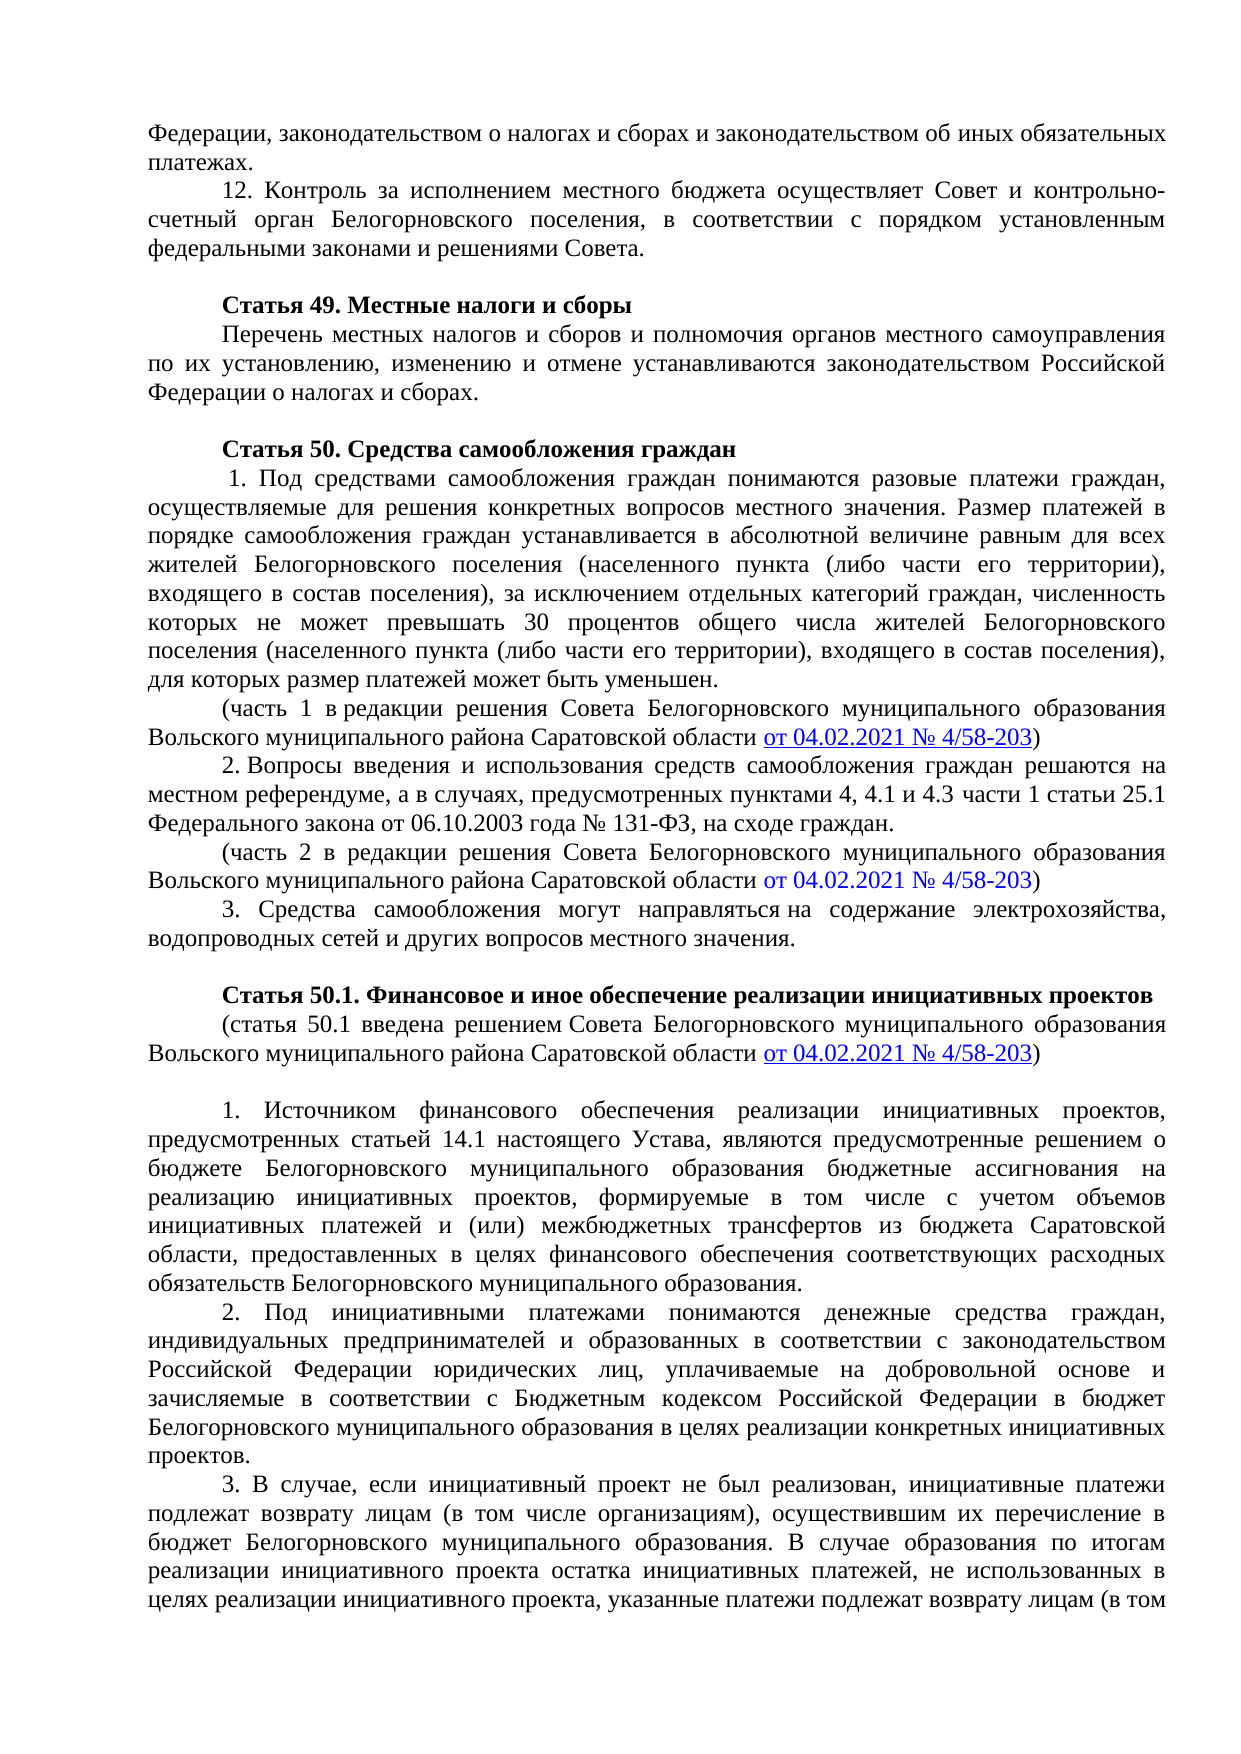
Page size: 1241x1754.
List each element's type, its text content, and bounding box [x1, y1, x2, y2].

text 3. Средства самообложения могут направляться на содержание электрохозяйства, водопроводных сетей и других вопросов местного значения. [148, 894, 1167, 952]
text (часть 2 в редакции решения Совета Белогорновского муниципального образования Вольского муниципального района Саратовской области от 04.02.2021 № 4/58-203) [148, 837, 1167, 894]
text Статья 49. Местные налоги и сборы [148, 291, 1167, 319]
text (статья 50.1 введена решением Совета Белогорновского муниципального образования Вольского муниципального района Саратовской области от 04.02.2021 № 4/58-203) [148, 1009, 1167, 1067]
text 12. Контроль за исполнением местного бюджета осуществляет Совет и контрольно-счетный орган Белогорновского поселения, в соответствии с порядком установленным федеральными законами и решениями Совета. [148, 176, 1167, 262]
text Статья 50.1. Финансовое и иное обеспечение реализации инициативных проектов [148, 981, 1167, 1009]
text (часть 1 в редакции решения Совета Белогорновского муниципального образования Вольского муниципального района Саратовской области от 04.02.2021 № 4/58-203) [148, 693, 1167, 751]
text Статья 50. Средства самообложения граждан [148, 434, 1167, 463]
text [148, 118, 1167, 176]
text 2. Вопросы введения и использования средств самообложения граждан решаются на местном референдуме, а в случаях, предусмотренных пунктами 4, 4.1 и 4.3 части 1 статьи 25.1 Федерального закона от 06.10.2003 года № 131-ФЗ, на сходе граждан. [148, 751, 1167, 837]
text Перечень местных налогов и сборов и полномочия органов местного самоуправления по их установлению, изменению и отмене устанавливаются законодательством Российской Федерации о налогах и сборах. [148, 319, 1167, 406]
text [148, 1469, 1167, 1613]
text 1. Под средствами самообложения граждан понимаются разовые платежи граждан, осуществляемые для решения конкретных вопросов местного значения. Размер платежей в порядке самообложения граждан устанавливается в абсолютной величине равным для всех жителей Белогорновского поселения (населенного пункта (либо части его территории), входящего в состав поселения), за исключением отдельных категорий граждан, численность которых не может превышать 30 процентов общего числа жителей Белогорновского поселения (населенного пункта (либо части его территории), входящего в состав поселения), для которых размер платежей может быть уменьшен. [148, 463, 1167, 693]
text 1. Источником финансового обеспечения реализации инициативных проектов, предусмотренных статьей 14.1 настоящего Устава, являются предусмотренные решением о бюджете Белогорновского муниципального образования бюджетные ассигнования на реализацию инициативных проектов, формируемые в том числе с учетом объемов инициативных платежей и (или) межбюджетных трансфертов из бюджета Саратовской области, предоставленных в целях финансового обеспечения соответствующих расходных обязательств Белогорновского муниципального образования. [148, 1096, 1167, 1297]
text 2. Под инициативными платежами понимаются денежные средства граждан, индивидуальных предпринимателей и образованных в соответствии с законодательством Российской Федерации юридических лиц, уплачиваемые на добровольной основе и зачисляемые в соответствии с Бюджетным кодексом Российской Федерации в бюджет Белогорновского муниципального образования в целях реализации конкретных инициативных проектов. [148, 1297, 1167, 1469]
